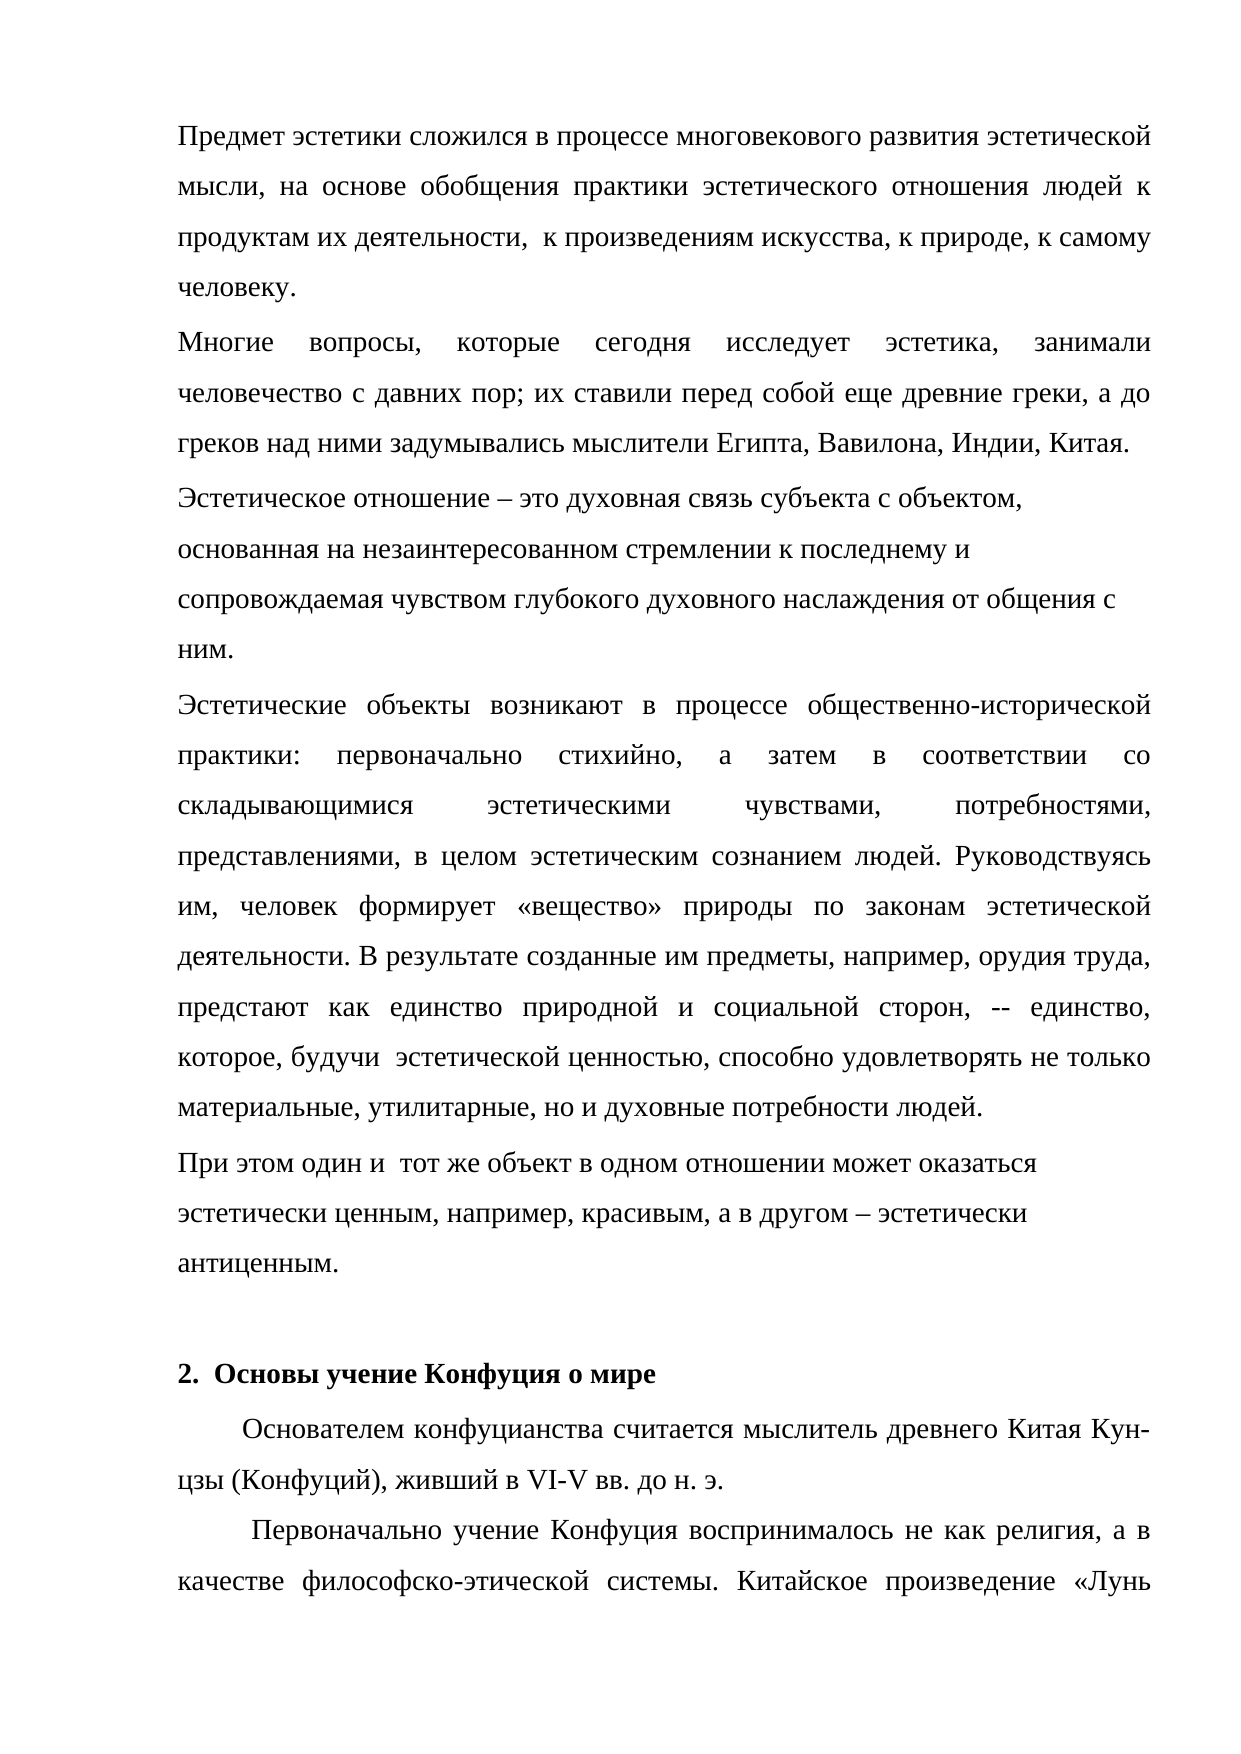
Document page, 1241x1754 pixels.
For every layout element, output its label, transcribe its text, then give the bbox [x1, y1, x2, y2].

text Многие вопросы, которые сегодня исследует эстетика, занимали человечество с давних пор; их ставили перед собой еще древние греки, а до греков над ними задумывались мыслители Египта, Вавилона, Индии, Китая. [177, 324, 1152, 459]
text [177, 1512, 1152, 1596]
text Эстетические объекты возникают в процессе общественно-исторической практики: первоначально стихийно, а затем в соответствии со складывающимися эстетическими чувствами, потребностями, представлениями, в целом эстетическим сознанием людей. Руководствуясь им, человек формирует «вещество» природы по законам эстетической деятельности. В результате созданные им предметы, например, орудия труда, предстают как единство природной и социальной сторон, -- единство, которое, будучи эстетической ценностью, способно удовлетворять не только материальные, утилитарные, но и духовные потребности людей. [177, 687, 1152, 1123]
text Эстетическое отношение – это духовная связь субъекта с объектом, основанная на незаинтересованном стремлении к последнему и сопровождаемая чувством глубокого духовного наслаждения от общения с ним. [177, 481, 1152, 665]
text Предмет эстетики сложился в процессе многовекового развития эстетической мысли, на основе обобщения практики эстетического отношения людей к продуктам их деятельности, к произведениям искусства, к природе, к самому человеку. [177, 118, 1152, 303]
text Основателем конфуцианства считается мыслитель древнего Китая Кун-цзы (Конфуций), живший в VI-V вв. до н. э. [177, 1412, 1152, 1496]
text При этом один и тот же объект в одном отношении может оказаться эстетически ценным, например, красивым, а в другом – эстетически антиценным. [177, 1145, 1152, 1279]
text 2. Основы учение Конфуция о мире [177, 1356, 1152, 1390]
